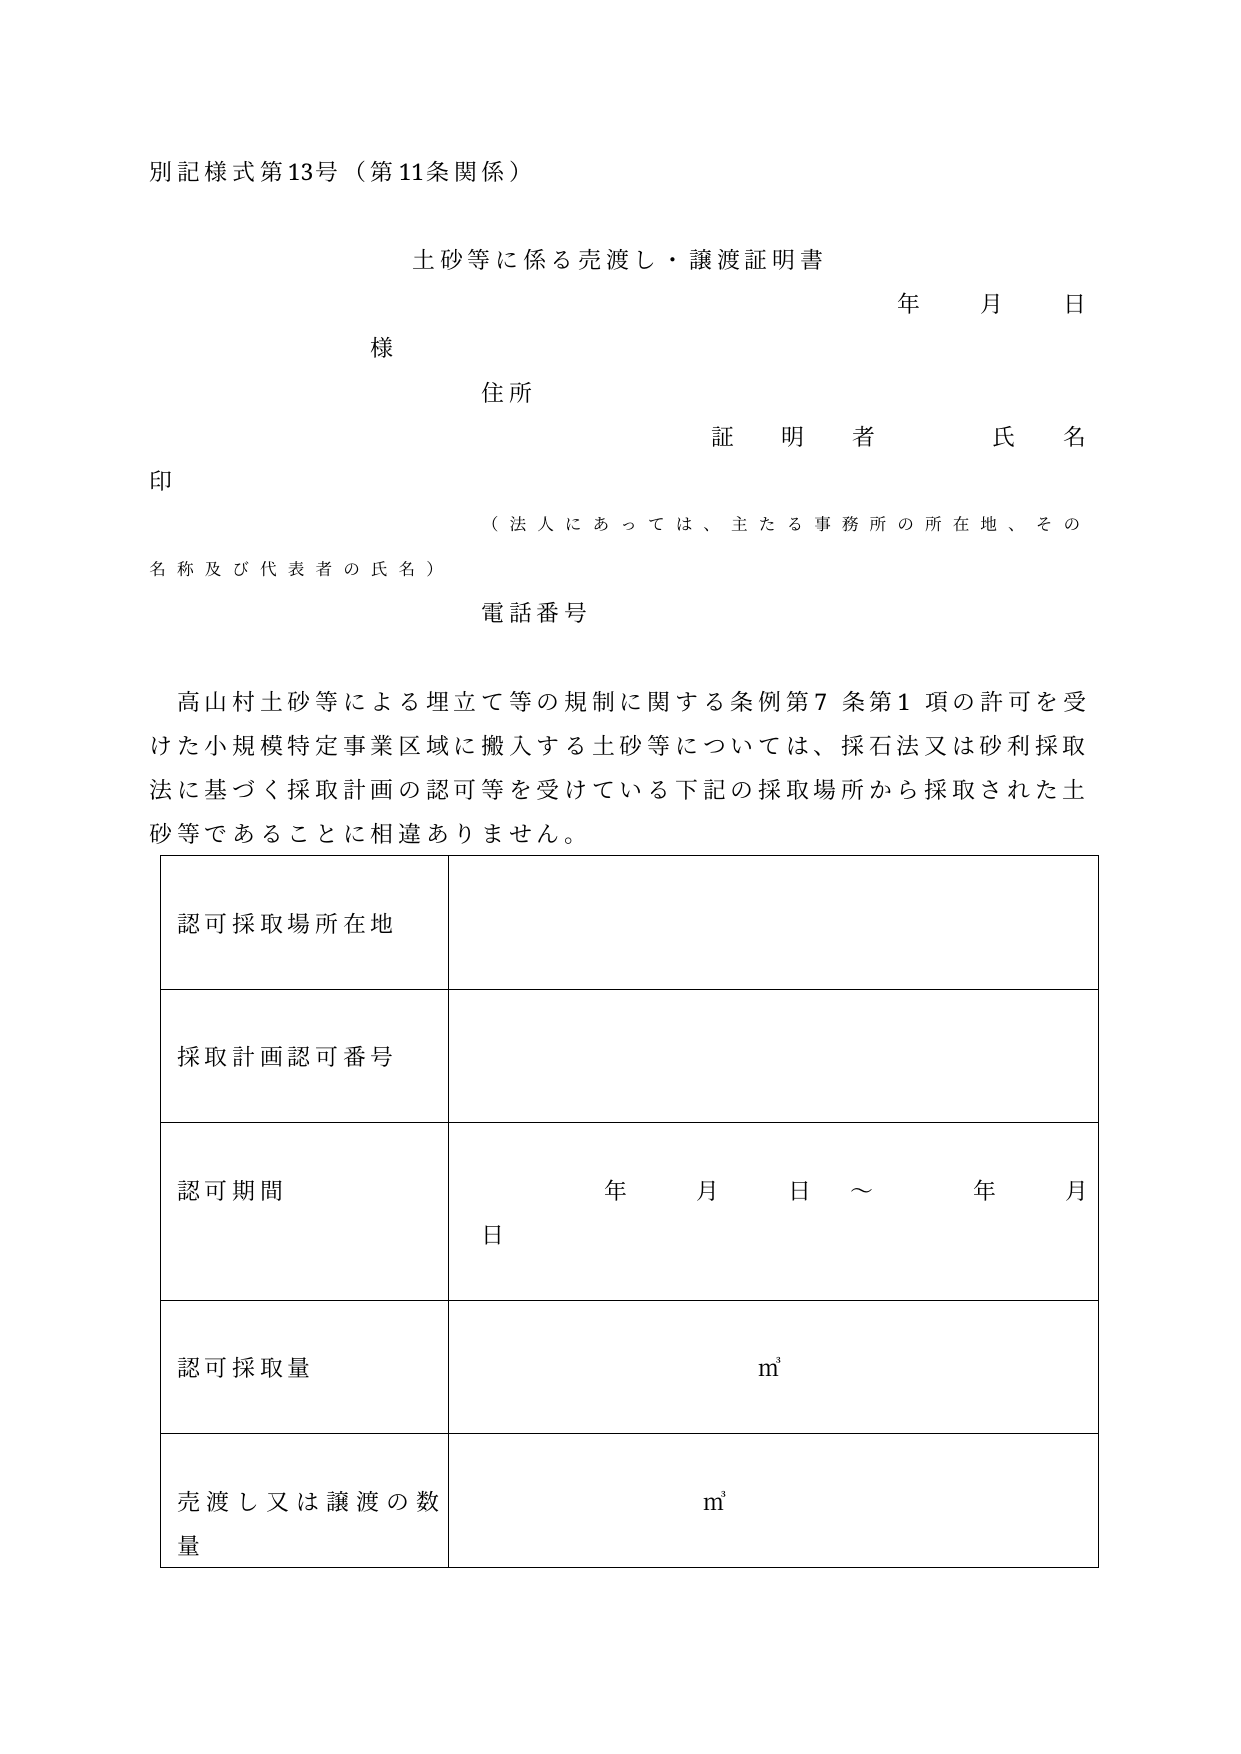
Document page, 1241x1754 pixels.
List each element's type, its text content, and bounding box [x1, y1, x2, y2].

table_header 認可採取場所在地 [161, 856, 448, 988]
table_cell 売渡し又は譲渡の数量 [161, 1434, 448, 1567]
text 証明者 氏名 印 [149, 413, 1091, 502]
table_cell ㎥ [449, 1434, 1098, 1567]
text 年 月 日 [149, 281, 1091, 325]
text 電話番号 [149, 590, 1091, 634]
table_header [449, 856, 1098, 988]
table_cell 認可採取量 [161, 1301, 448, 1433]
table_cell [449, 990, 1098, 1122]
table_cell 年 月 日 ～ 年 月 日 [449, 1123, 1098, 1300]
table_cell 採取計画認可番号 [161, 990, 448, 1122]
table_cell ㎥ [449, 1301, 1098, 1433]
text 様 [149, 325, 1091, 369]
text 土砂等に係る売渡し・譲渡証明書 [149, 237, 1091, 281]
text 高山村土砂等による埋立て等の規制に関する条例第7条第1項の許可を受けた小規模特定事業区域に搬入する土砂等については、採石法又は砂利採取法に基づく採取計画の認可等を受けている下記の採取場所から採取された土砂等であることに相違ありません。 [149, 678, 1091, 855]
text 住所 [149, 369, 1091, 413]
text 別記様式第13号（第11条関係） [149, 148, 1091, 192]
text （法人にあっては、主たる事務所の所在地、その名称及び代表者の氏名） [149, 502, 1091, 590]
table_cell 認可期間 [161, 1123, 448, 1300]
